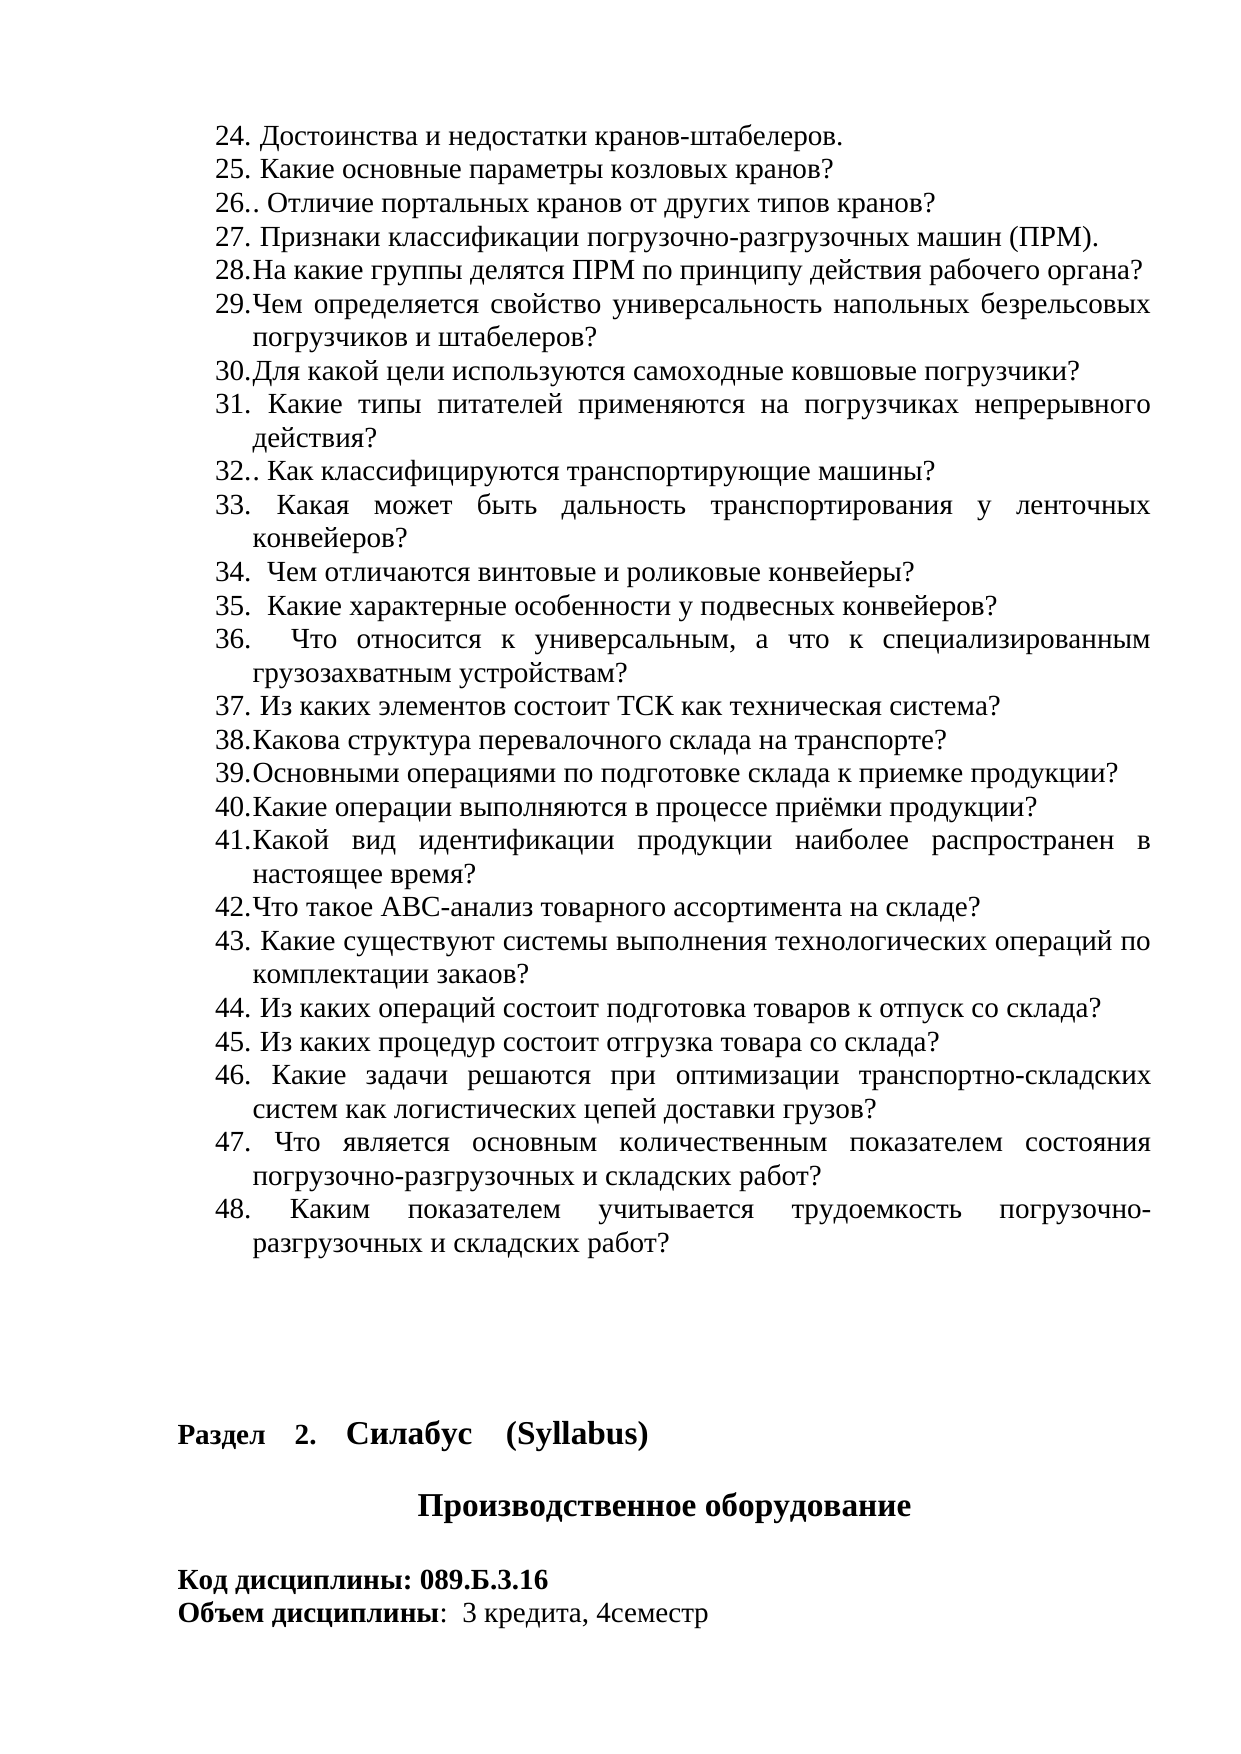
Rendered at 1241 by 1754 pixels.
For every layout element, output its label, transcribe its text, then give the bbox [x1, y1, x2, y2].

list Достоинства и недостатки кранов-штабелеров. [215, 118, 1152, 152]
list Чем определяется свойство универсальность напольных безрельсовых погрузчиков и штабелеров? [215, 286, 1152, 353]
text Код дисциплины: 089.Б.3.16 [177, 1562, 1152, 1596]
list Какая может быть дальность транспортирования у ленточных конвейеров? [215, 487, 1152, 554]
list Из каких операций состоит подготовка товаров к отпуск со склада? [215, 990, 1152, 1024]
list Из каких элементов состоит ТСК как техническая система? [215, 688, 1152, 722]
list Что относится к универсальным, а что к специализированным грузозахватным устройствам? [215, 621, 1152, 688]
list Какие существуют системы выполнения технологических операций по комплектации закаов? [215, 923, 1152, 990]
list Какие типы питателей применяются на погрузчиках непрерывного действия? [215, 386, 1152, 453]
list Какие операции выполняются в процессе приёмки продукции? [215, 789, 1152, 822]
list Какие основные параметры козловых кранов? [215, 152, 1152, 185]
list На какие группы делятся ПРМ по принципу действия рабочего органа? [215, 252, 1152, 286]
list Основными операциями по подготовке склада к приемке продукции? [215, 755, 1152, 789]
list . Как классифицируются транспортирующие машины? [215, 453, 1152, 487]
list Какие задачи решаются при оптимизации транспортно-складских систем как логистических цепей доставки грузов? [215, 1057, 1152, 1124]
list Для какой цели используются самоходные ковшовые погрузчики? [215, 353, 1152, 386]
list Какие характерные особенности у подвесных конвейеров? [215, 588, 1152, 621]
list Какой вид идентификации продукции наиболее распространен в настоящее время? [215, 822, 1152, 889]
list Признаки классификации погрузочно-разгрузочных машин (ПРМ). [215, 219, 1152, 252]
list Каким показателем учитывается трудоемкость погрузочно-разгрузочных и складских работ? [215, 1191, 1152, 1258]
text Объем дисциплины: 3 кредита, 4семестр [177, 1596, 1152, 1629]
list . Отличие портальных кранов от других типов кранов? [215, 185, 1152, 219]
list Что является основным количественным показателем состояния погрузочно-разгрузочных и складских работ? [215, 1124, 1152, 1191]
list Из каких процедур состоит отгрузка товара со склада? [215, 1024, 1152, 1057]
text Производственное оборудование [177, 1485, 1152, 1524]
text Раздел 2. Силабус (Syllabus) [177, 1413, 1152, 1452]
list Что такое АВС-анализ товарного ассортимента на складе? [215, 889, 1152, 923]
list Какова структура перевалочного склада на транспорте? [215, 722, 1152, 755]
list Чем отличаются винтовые и роликовые конвейеры? [215, 554, 1152, 588]
